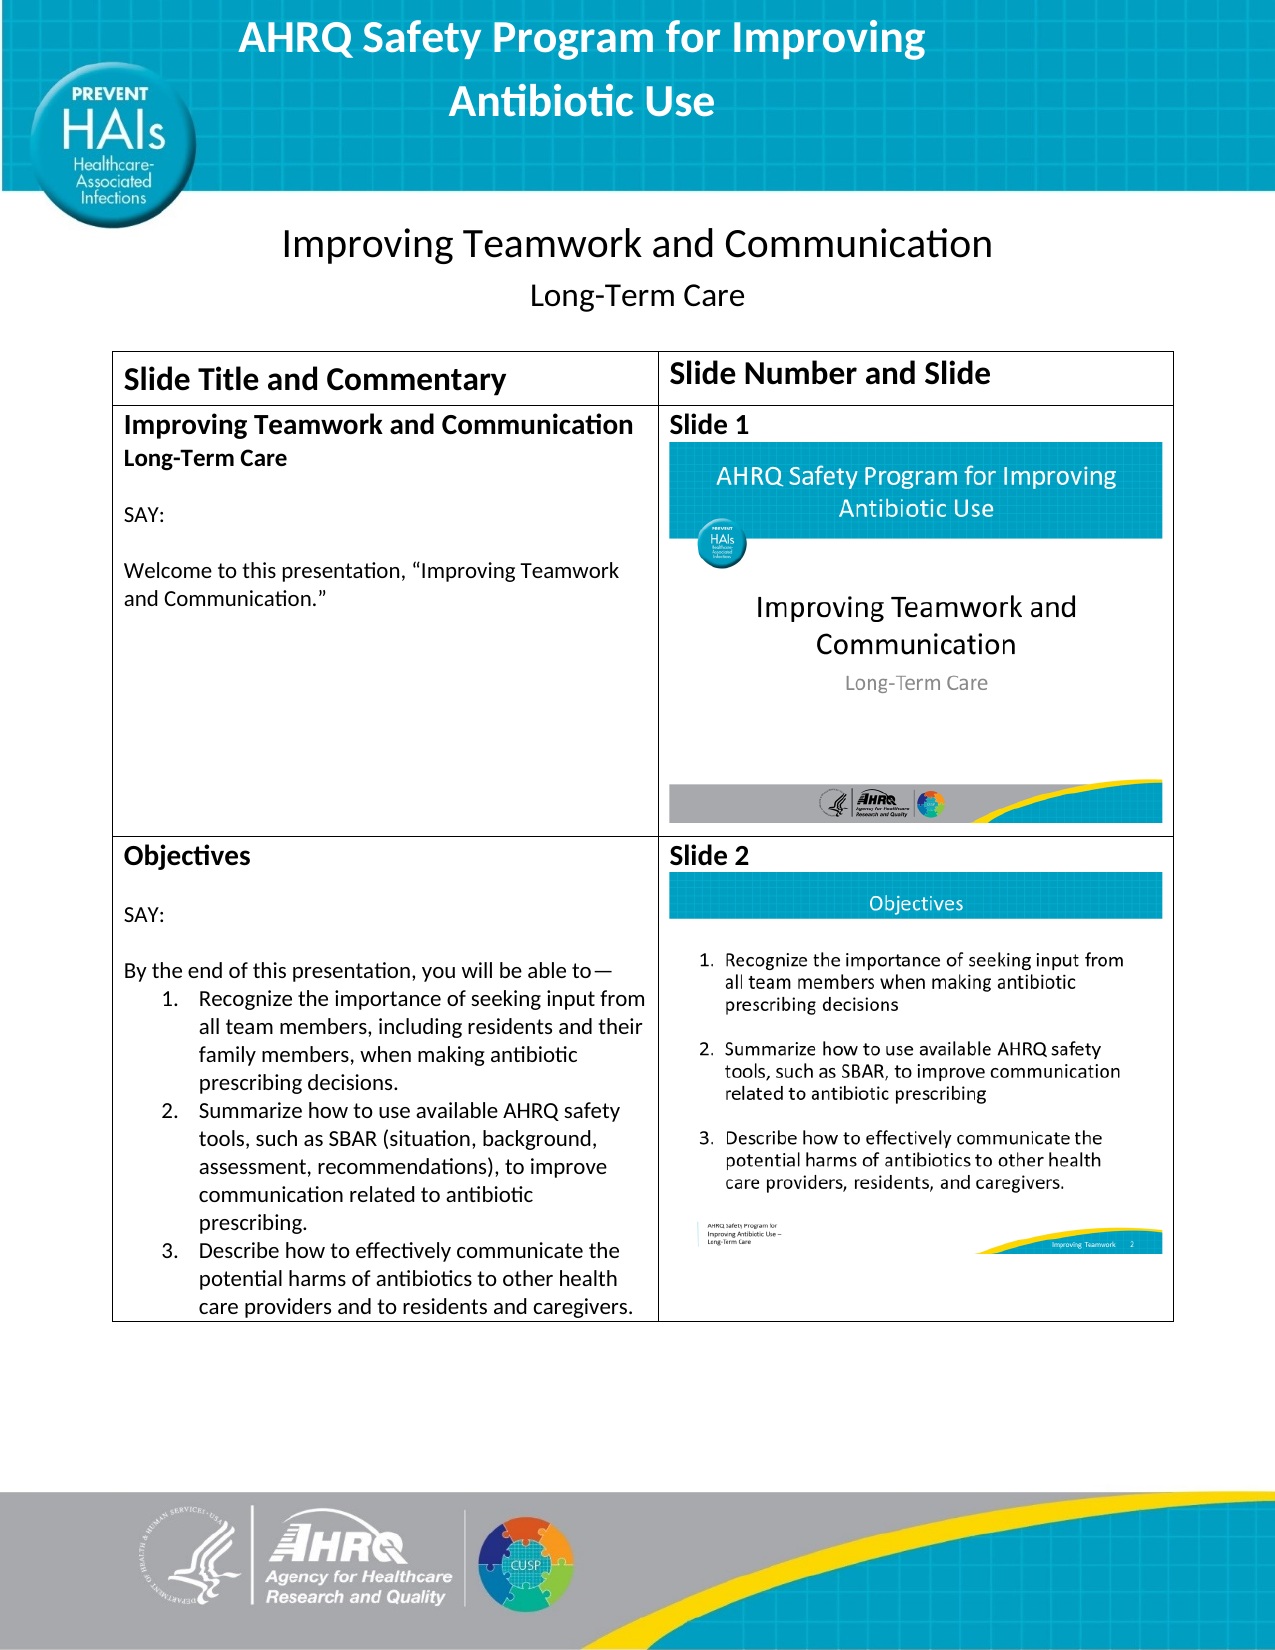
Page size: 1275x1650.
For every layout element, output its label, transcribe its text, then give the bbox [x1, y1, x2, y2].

picture [602, 43, 610, 48]
table_cell Improving Teamwork and Communication Long-Term Care SAY: Welcome to this presentation, “Improving Teamwork and Communication.” [113, 406, 658, 836]
table_cell Slide 1 [659, 406, 1173, 836]
picture [587, 47, 598, 51]
picture [500, 27, 509, 37]
picture [669, 442, 1163, 823]
picture [564, 41, 575, 47]
picture [564, 33, 571, 40]
table_header Slide Title and Commentary [113, 352, 658, 405]
table_header Slide Number and Slide [659, 352, 1173, 405]
picture [0, 0, 1275, 238]
picture [539, 34, 547, 45]
table_cell Objectives SAY: By the end of this presentation, you will be able to— Recognize the importance of seeking input from all team members, including residents and their family members, when making antibiotic prescribing decisions. Summarize how to use available AHRQ safety tools, such as SBAR (situation, background, assessment, recommendations), to improve communication related to antibiotic prescribing. Describe how to effectively communicate the potential harms of antibiotics to other health care providers and to residents and caregivers. [113, 837, 658, 1321]
table_cell Slide 2 [659, 837, 1173, 1321]
picture [669, 872, 1163, 1254]
picture [887, 34, 896, 45]
picture [0, 1475, 1275, 1650]
